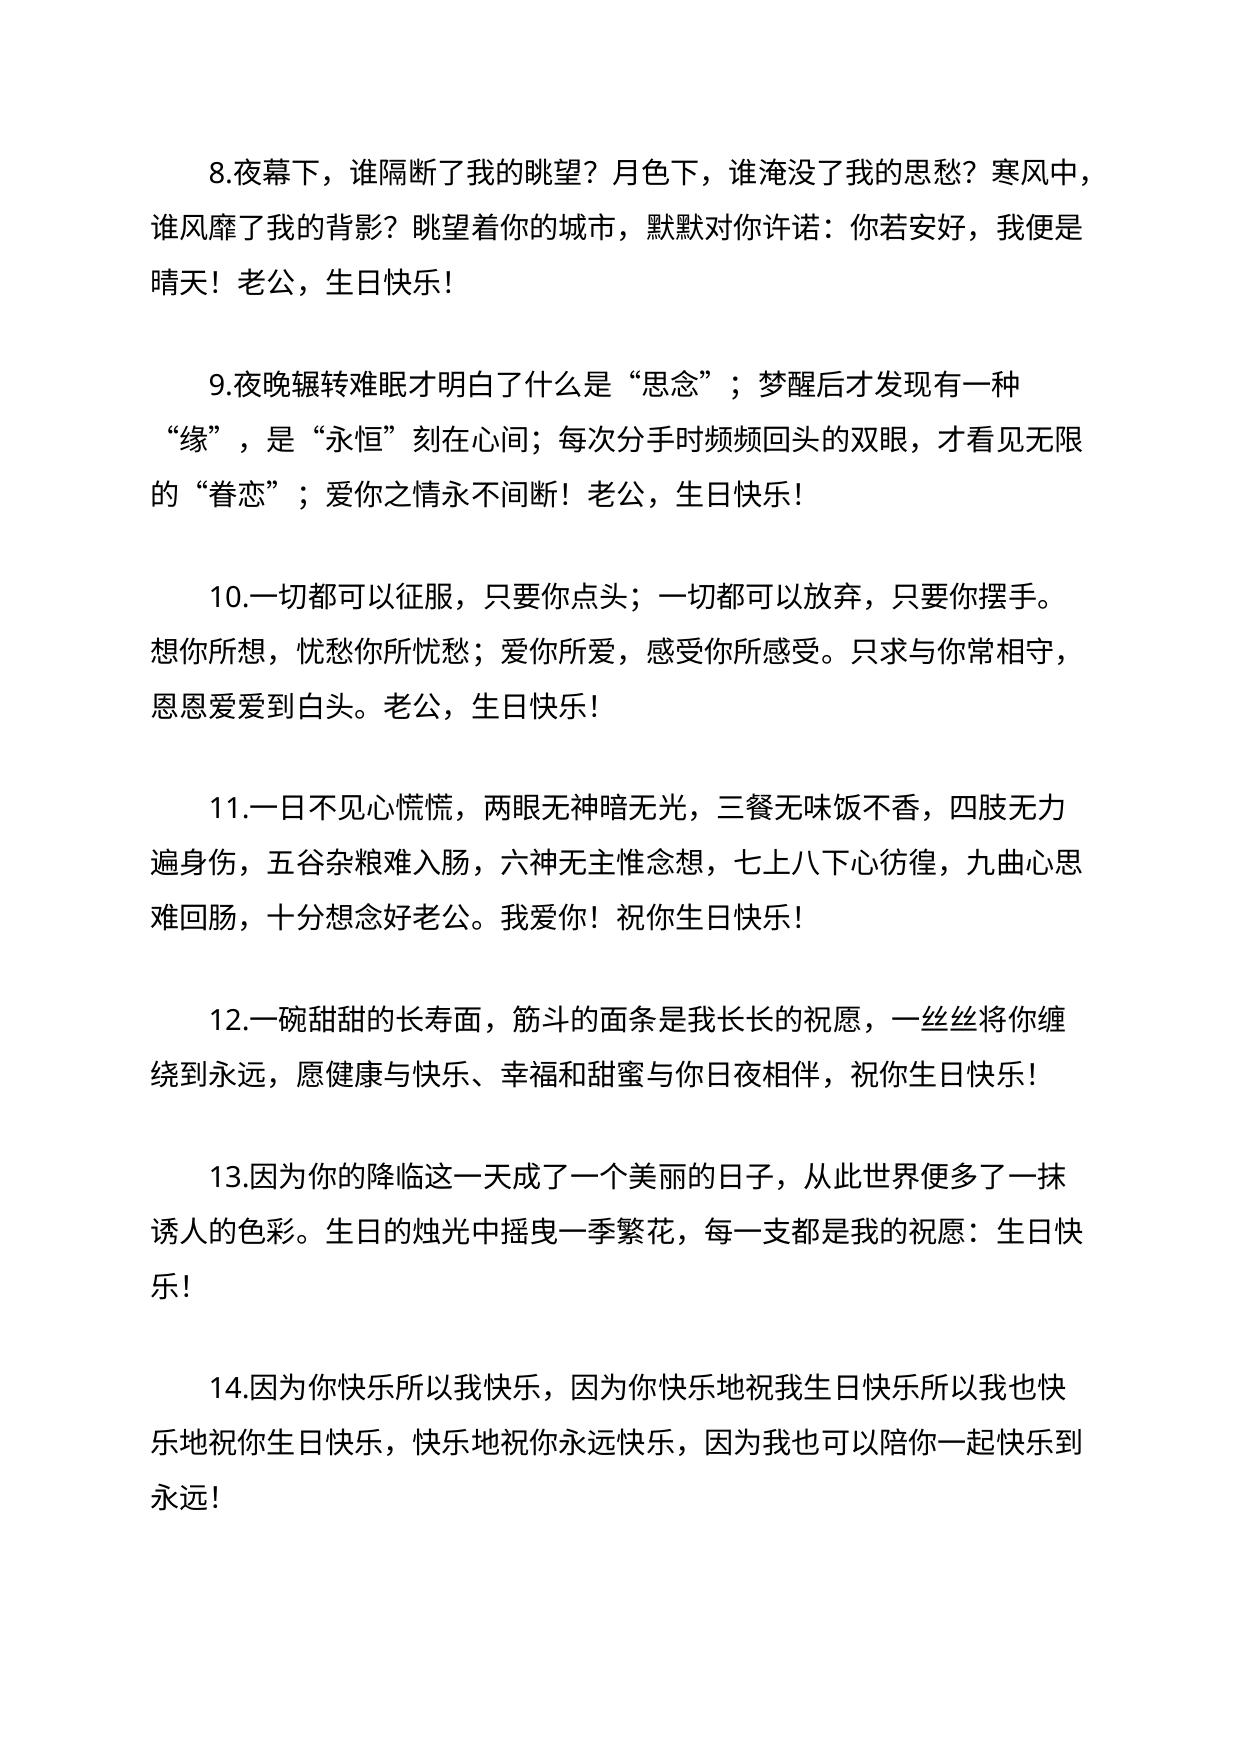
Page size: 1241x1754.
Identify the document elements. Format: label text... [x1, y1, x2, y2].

text 11.一日不见心慌慌，两眼无神暗无光，三餐无味饭不香，四肢无力遍身伤，五谷杂粮难入肠，六神无主惟念想，七上八下心彷徨，九曲心思难回肠，十分想念好老公。我爱你！祝你生日快乐！ [150, 785, 1090, 937]
text 8.夜幕下，谁隔断了我的眺望？月色下，谁淹没了我的思愁？寒风中，谁风靡了我的背影？眺望着你的城市，默默对你许诺：你若安好，我便是晴天！老公，生日快乐！ [150, 150, 1090, 302]
text 14.因为你快乐所以我快乐，因为你快乐地祝我生日快乐所以我也快乐地祝你生日快乐，快乐地祝你永远快乐，因为我也可以陪你一起快乐到永远！ [150, 1365, 1090, 1517]
text 13.因为你的降临这一天成了一个美丽的日子，从此世界便多了一抹诱人的色彩。生日的烛光中摇曳一季繁花，每一支都是我的祝愿：生日快乐！ [150, 1153, 1090, 1306]
text 9.夜晚辗转难眠才明白了什么是“思念”；梦醒后才发现有一种“缘”，是“永恒”刻在心间；每次分手时频频回头的双眼，才看见无限的“眷恋”；爱你之情永不间断！老公，生日快乐！ [150, 362, 1090, 514]
text 10.一切都可以征服，只要你点头；一切都可以放弃，只要你摆手。想你所想，忧愁你所忧愁；爱你所爱，感受你所感受。只求与你常相守，恩恩爱爱到白头。老公，生日快乐！ [150, 573, 1090, 726]
text 12.一碗甜甜的长寿面，筋斗的面条是我长长的祝愿，一丝丝将你缠绕到永远，愿健康与快乐、幸福和甜蜜与你日夜相伴，祝你生日快乐！ [150, 997, 1090, 1094]
